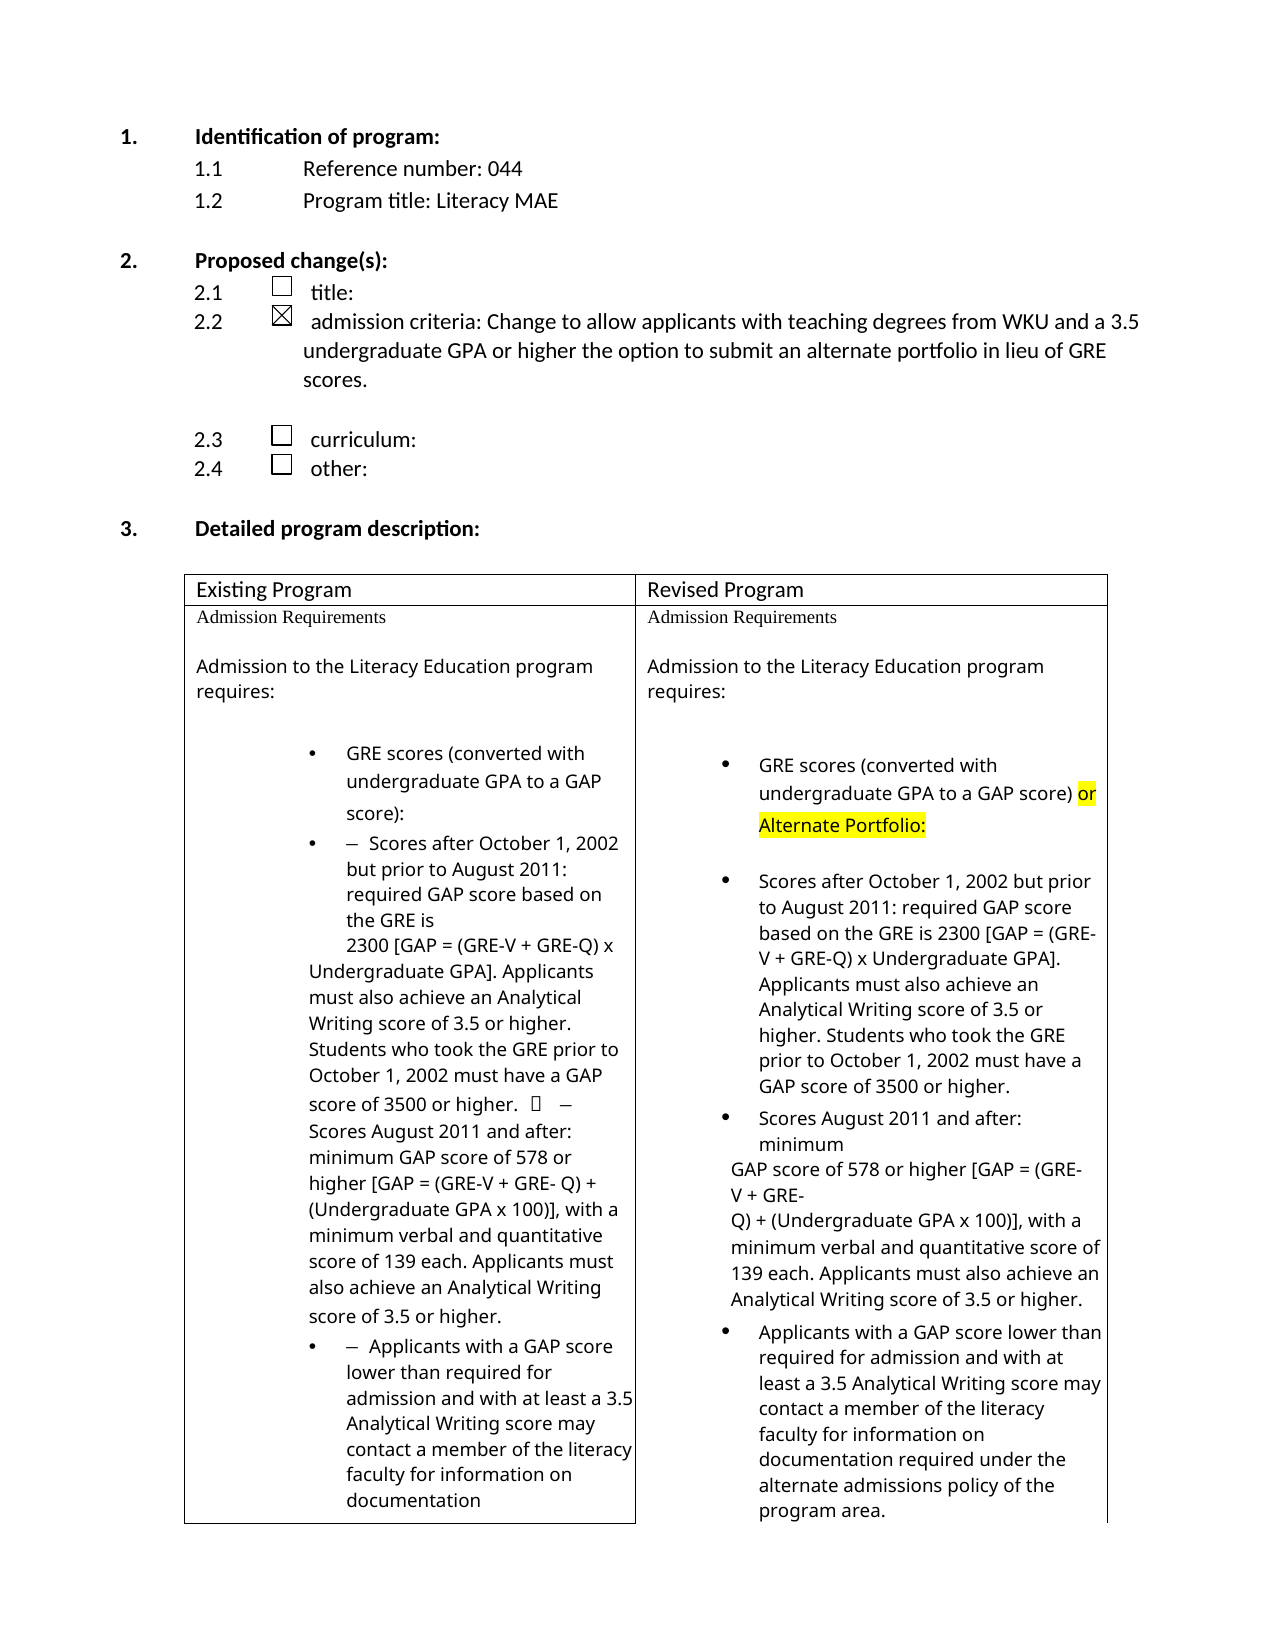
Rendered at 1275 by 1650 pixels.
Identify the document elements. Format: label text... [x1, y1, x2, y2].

list other: [193, 454, 1155, 482]
table_header Revised Program [636, 575, 1107, 604]
list admission criteria: Change to allow applicants with teaching degrees from WKU and a 3.5 undergraduate GPA or higher the option to submit an alternate portfolio in lieu of GRE scores. [193, 307, 1155, 393]
list Program title: Literacy MAE [193, 186, 1155, 214]
list Detailed program description: [120, 514, 1155, 542]
list Reference number: 044 [193, 154, 1155, 182]
table_header Existing Program [185, 575, 635, 604]
list curriculum: [193, 425, 1155, 453]
list Identification of program: [120, 122, 1155, 150]
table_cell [185, 606, 635, 1523]
list Proposed change(s): [120, 246, 1155, 274]
list title: [193, 276, 1155, 306]
table_cell Admission Requirements Admission to the Literacy Education program requires: GRE scores (converted with undergraduate GPA to a GAP score) or Alternate Portfolio: Scores after October 1, 2002 but prior to August 2011: required GAP score based on the GRE is 2300 [GAP = (GRE-V + GRE-Q) x Undergraduate GPA]. Applicants must also achieve an Analytical Writing score of 3.5 or higher. Students who took the GRE prior to October 1, 2002 must have a GAP score of 3500 or higher. Scores August 2011 and after: minimum GAP score of 578 or higher [GAP = (GRE- V + GRE- Q) + (Undergraduate GPA x 100)], with a minimum verbal and quantitative score of 139 each. Applicants must also achieve an Analytical Writing score of 3.5 or higher. Applicants with a GAP score lower than required for admission and with at least a 3.5 Analytical Writing score may contact a member of the literacy faculty for information on documentation required under the alternate admissions policy of the program area. [636, 606, 1107, 1523]
